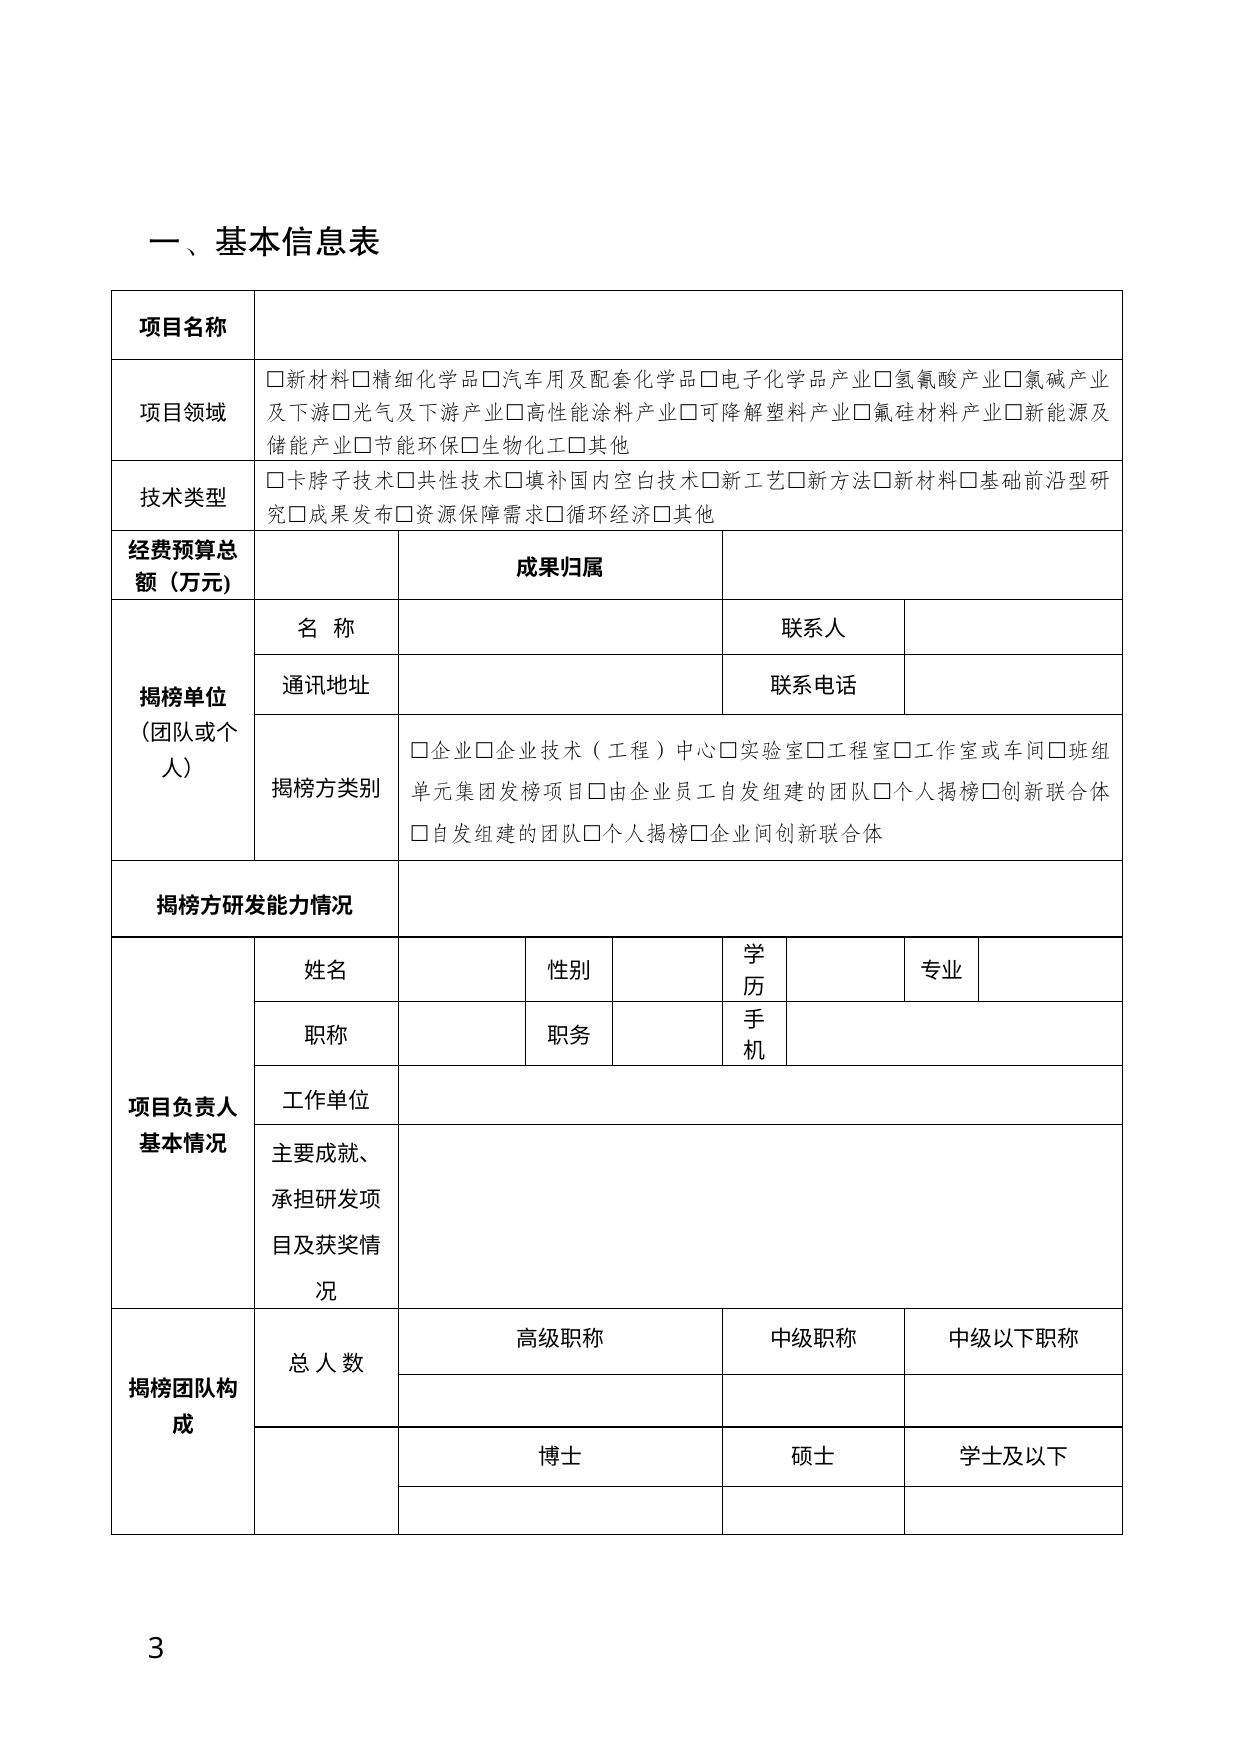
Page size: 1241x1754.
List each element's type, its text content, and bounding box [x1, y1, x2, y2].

table_cell 联系人 [723, 600, 904, 654]
table_cell 通讯地址 [255, 655, 398, 714]
table_cell 项目领域 [112, 360, 254, 460]
table_cell [613, 1002, 722, 1065]
table_cell [723, 1487, 904, 1533]
table_cell 学士及以下 [905, 1428, 1122, 1486]
table_cell [255, 1428, 398, 1533]
table_cell 主要成就、承担研发项目及获奖情况 [255, 1125, 398, 1308]
table_cell [399, 938, 525, 1001]
table_cell [787, 1002, 1122, 1065]
table_cell 手机 [723, 1002, 786, 1065]
table_cell [399, 861, 1122, 936]
table_cell [399, 1002, 525, 1065]
table_cell 性别 [526, 938, 612, 1001]
table_cell 名 称 [255, 600, 398, 654]
table_cell [255, 531, 398, 599]
table_cell 联系电话 [723, 655, 904, 714]
table_cell [399, 655, 722, 714]
table_header 项目名称 [112, 291, 254, 359]
table_cell 博士 [399, 1428, 722, 1486]
table_cell 姓名 [255, 938, 398, 1001]
table_cell 经费预算总额（万元) [112, 531, 254, 599]
table_cell 工作单位 [255, 1066, 398, 1124]
table_cell [905, 600, 1122, 654]
table_cell [399, 600, 722, 654]
table_cell 中级职称 [723, 1309, 904, 1374]
table_header [255, 291, 1122, 359]
table_cell 总 人 数 [255, 1309, 398, 1426]
table_cell [399, 1375, 722, 1426]
table_cell [399, 1066, 1122, 1124]
table_cell 揭榜方研发能力情况 [112, 861, 398, 936]
table_cell [787, 938, 904, 1001]
table_cell [613, 938, 722, 1001]
table_cell 揭榜方类别 [255, 715, 398, 860]
table_cell 学历 [723, 938, 786, 1001]
table_cell 揭榜单位 （团队或个人） [112, 600, 254, 860]
table_cell 职称 [255, 1002, 398, 1065]
table_cell 成果归属 [399, 531, 722, 599]
table_cell 中级以下职称 [905, 1309, 1122, 1374]
table_cell 卡脖子技术共性技术填补国内空白技术新工艺新方法新材料基础前沿型研究成果发布资源保障需求循环经济其他 [255, 461, 1122, 530]
table_cell 硕士 [723, 1428, 904, 1486]
table_cell [723, 531, 1122, 599]
table_cell 项目负责人 基本情况 [112, 938, 254, 1308]
table_cell [723, 1375, 904, 1426]
table_cell 揭榜团队构成 [112, 1309, 254, 1533]
table_cell 技术类型 [112, 461, 254, 530]
table_cell 专业 [905, 938, 978, 1001]
table_cell 企业企业技术（工程）中心实验室工程室工作室或车间班组单元集团发榜项目由企业员工自发组建的团队个人揭榜创新联合体自发组建的团队个人揭榜企业间创新联合体 [399, 715, 1122, 860]
table_cell [905, 655, 1122, 714]
table_cell 职务 [526, 1002, 612, 1065]
text 一、基本信息表 [148, 207, 1087, 265]
table_cell [399, 1487, 722, 1533]
table_cell 高级职称 [399, 1309, 722, 1374]
table_cell [905, 1375, 1122, 1426]
table_cell [399, 1125, 1122, 1308]
table_cell [905, 1487, 1122, 1533]
table_cell [979, 938, 1122, 1001]
table_cell 新材料精细化学品汽车用及配套化学品电子化学品产业氢氰酸产业氯碱产业及下游光气及下游产业高性能涂料产业可降解塑料产业氟硅材料产业新能源及储能产业节能环保生物化工其他 [255, 360, 1122, 460]
